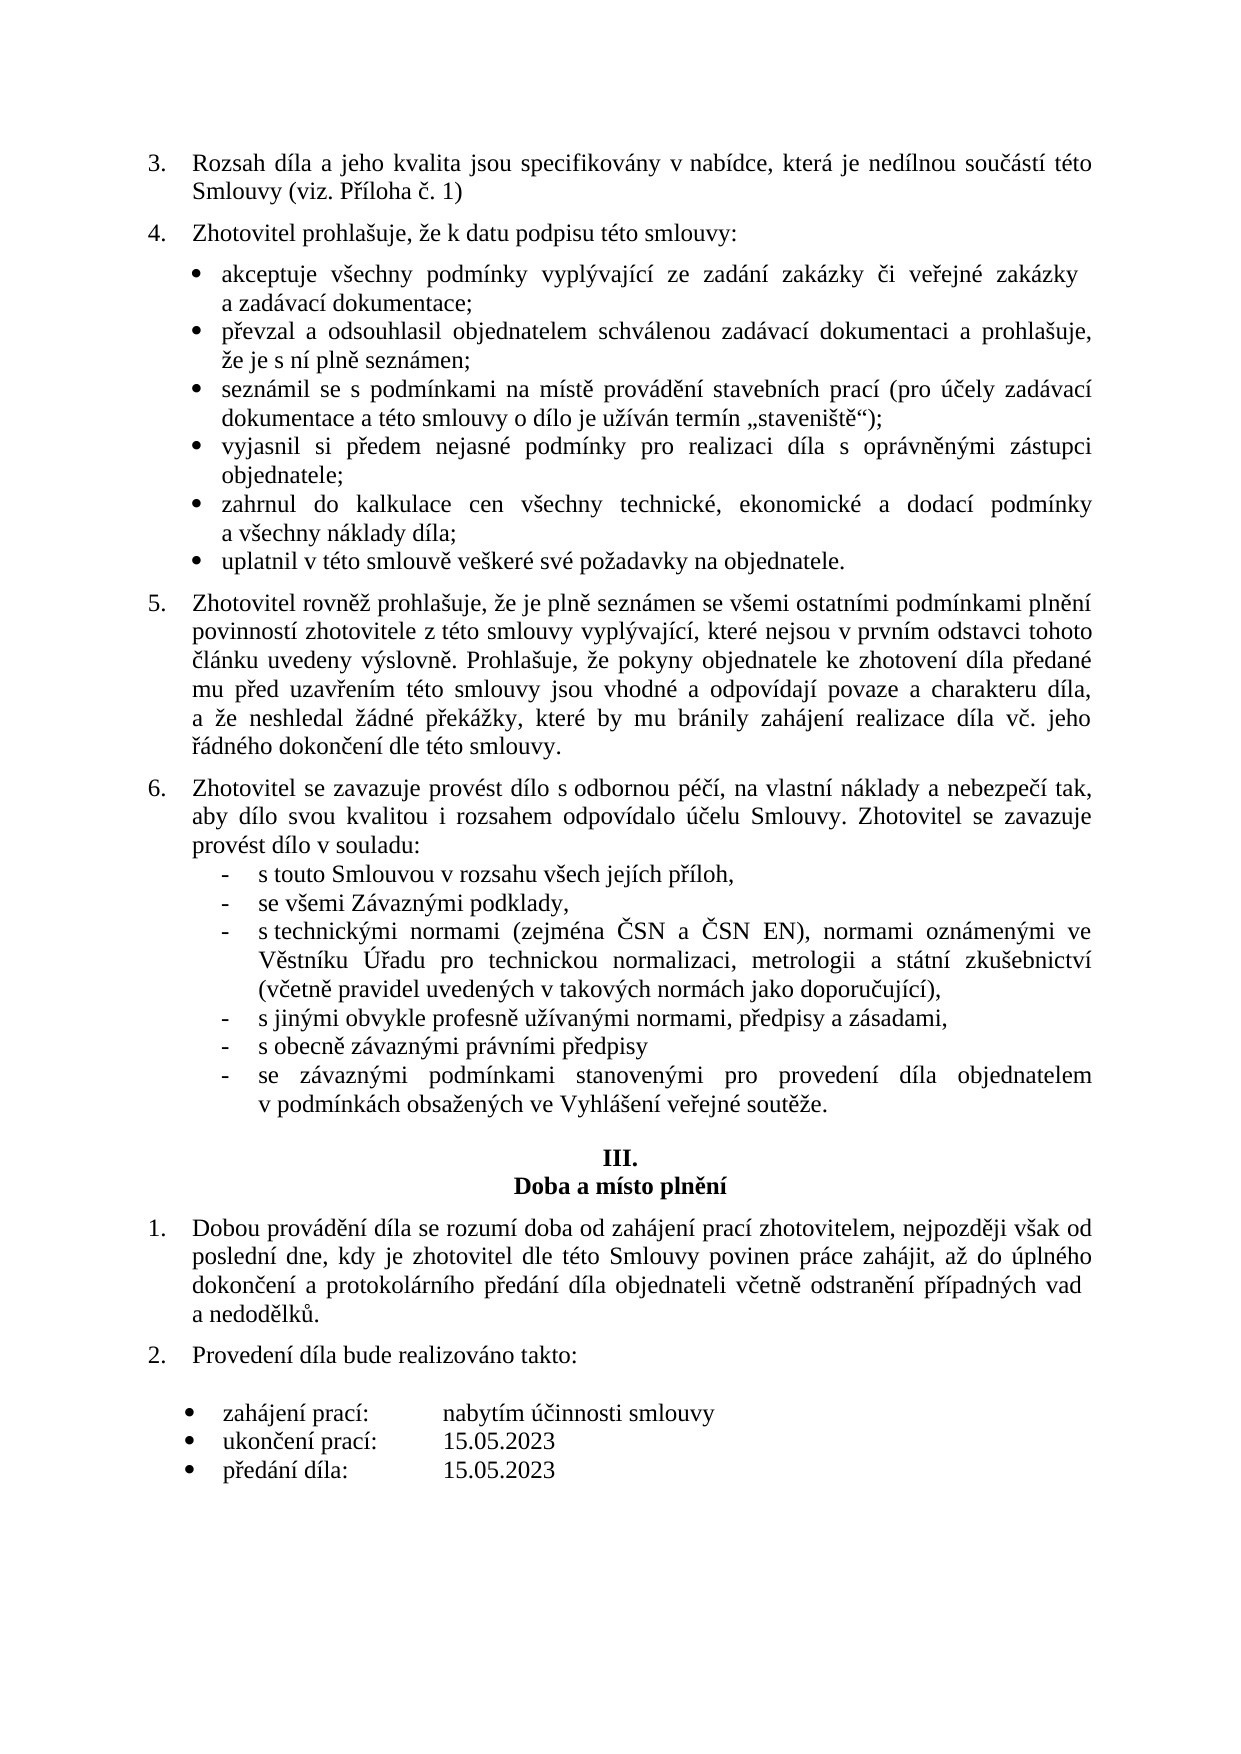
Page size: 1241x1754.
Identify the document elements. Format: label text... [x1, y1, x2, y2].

list Rozsah díla a jeho kvalita jsou specifikovány v nabídce, která je nedílnou součástí této Smlouvy (viz. Příloha č. 1) [148, 148, 1093, 205]
list s obecně závaznými právními předpisy [221, 1031, 1093, 1060]
list s jinými obvykle profesně užívanými normami, předpisy a zásadami, [221, 1003, 1093, 1031]
list seznámil se s podmínkami na místě provádění stavebních prací (pro účely zadávací dokumentace a této smlouvy o dílo je užíván termín „staveniště“); [192, 374, 1093, 431]
list ukončení prací: 15.05.2023 [185, 1426, 1093, 1455]
list Provedení díla bude realizováno takto: [148, 1340, 1093, 1369]
list uplatnil v této smlouvě veškeré své požadavky na objednatele. [192, 546, 1093, 575]
list Zhotovitel rovněž prohlašuje, že je plně seznámen se všemi ostatními podmínkami plnění povinností zhotovitele z této smlouvy vyplývající, které nejsou v prvním odstavci tohoto článku uvedeny výslovně. Prohlašuje, že pokyny objednatele ke zhotovení díla předané mu před uzavřením této smlouvy jsou vhodné a odpovídají povaze a charakteru díla, a že neshledal žádné překážky, které by mu bránily zahájení realizace díla vč. jeho řádného dokončení dle této smlouvy. [148, 588, 1093, 760]
list zahájení prací: nabytím účinnosti smlouvy [185, 1398, 1093, 1426]
list zahrnul do kalkulace cen všechny technické, ekonomické a dodací podmínky a všechny náklady díla; [192, 489, 1093, 546]
list Zhotovitel prohlašuje, že k datu podpisu této smlouvy: [148, 218, 1093, 246]
text III. [148, 1143, 1093, 1171]
list s technickými normami (zejména ČSN a ČSN EN), normami oznámenými ve Věstníku Úřadu pro technickou normalizaci, metrologii a státní zkušebnictví (včetně pravidel uvedených v takových normách jako doporučující), [221, 916, 1093, 1003]
list předání díla: 15.05.2023 [185, 1455, 1093, 1484]
text Doba a místo plnění [148, 1171, 1093, 1200]
list Zhotovitel se zavazuje provést dílo s odbornou péčí, na vlastní náklady a nebezpečí tak, aby dílo svou kvalitou i rozsahem odpovídalo účelu Smlouvy. Zhotovitel se zavazuje provést dílo v souladu: [148, 773, 1093, 859]
list Dobou provádění díla se rozumí doba od zahájení prací zhotovitelem, nejpozději však od poslední dne, kdy je zhotovitel dle této Smlouvy povinen práce zahájit, až do úplného dokončení a protokolárního předání díla objednateli včetně odstranění případných vad a nedodělků. [148, 1213, 1093, 1328]
list vyjasnil si předem nejasné podmínky pro realizaci díla s oprávněnými zástupci objednatele; [192, 431, 1093, 489]
list se všemi Závaznými podklady, [221, 888, 1093, 916]
list se závaznými podmínkami stanovenými pro provedení díla objednatelem v podmínkách obsažených ve Vyhlášení veřejné soutěže. [221, 1060, 1093, 1118]
list s touto Smlouvou v rozsahu všech jejích příloh, [221, 859, 1093, 888]
list převzal a odsouhlasil objednatelem schválenou zadávací dokumentaci a prohlašuje, že je s ní plně seznámen; [192, 316, 1093, 374]
list akceptuje všechny podmínky vyplývající ze zadání zakázky či veřejné zakázky a zadávací dokumentace; [192, 259, 1093, 316]
